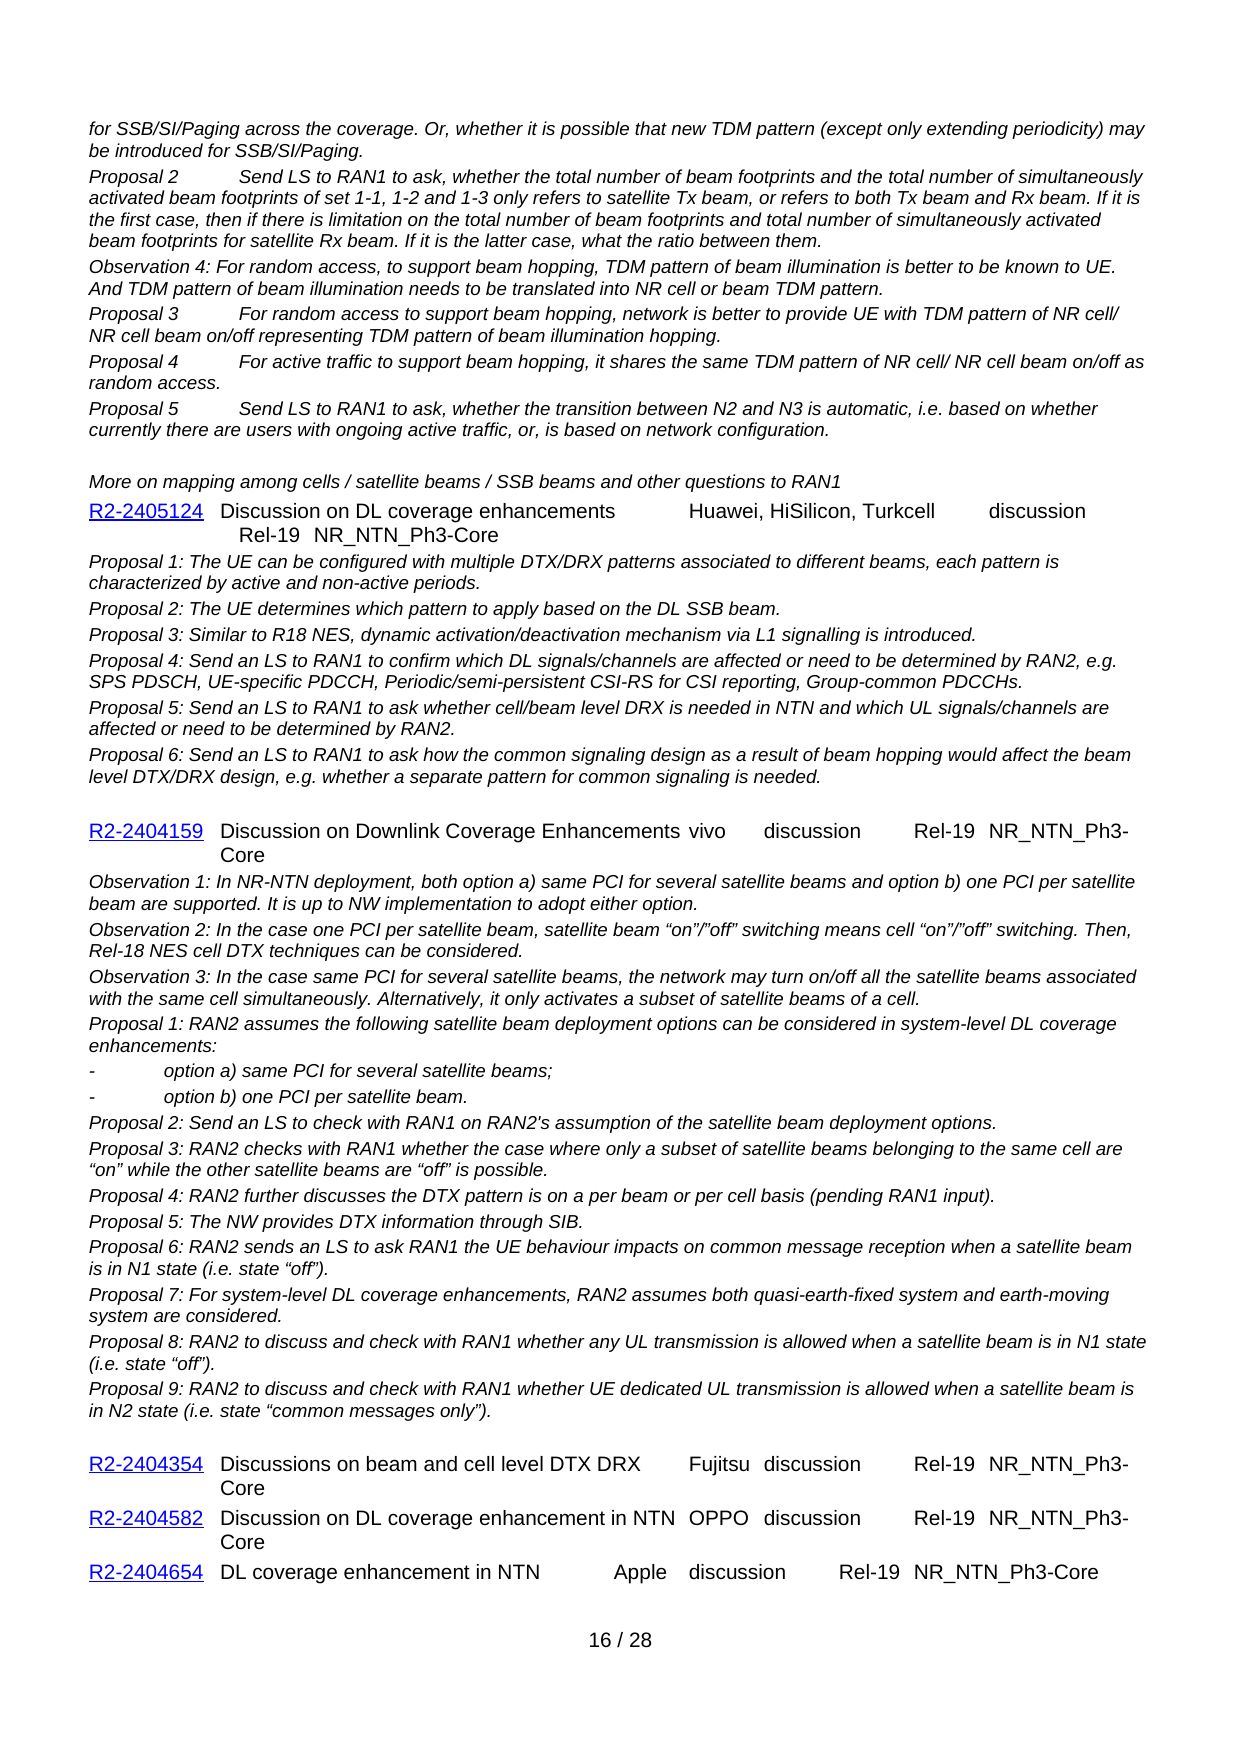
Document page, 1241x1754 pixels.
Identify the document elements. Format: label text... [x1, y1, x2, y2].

text Proposal 8: RAN2 to discuss and check with RAN1 whether any UL transmission is allowed when a satellite beam is in N1 state (i.e. state “off”). [89, 1331, 1152, 1374]
text Proposal 7: For system-level DL coverage enhancements, RAN2 assumes both quasi-earth-fixed system and earth-moving system are considered. [89, 1283, 1152, 1327]
text Proposal 1: RAN2 assumes the following satellite beam deployment options can be considered in system-level DL coverage enhancements: [89, 1013, 1152, 1056]
text Proposal 1: The UE can be configured with multiple DTX/DRX patterns associated to different beams, each pattern is characterized by active and non-active periods. [89, 551, 1152, 594]
text More on mapping among cells / satellite beams / SSB beams and other questions to RAN1 [89, 471, 1152, 492]
text Proposal 4: RAN2 further discusses the DTX pattern is on a per beam or per cell basis (pending RAN1 input). [89, 1185, 1152, 1206]
text - option a) same PCI for several satellite beams; [89, 1060, 1152, 1082]
text Proposal 2: The UE determines which pattern to apply based on the DL SSB beam. [89, 598, 1152, 619]
text Proposal 2: Send an LS to check with RAN1 on RAN2's assumption of the satellite beam deployment options. [89, 1112, 1152, 1133]
title R2-2404159 Discussion on Downlink Coverage Enhancements vivo discussion Rel-19 NR_NTN_Ph3-Core [89, 819, 1152, 867]
text Observation 1: In NR-NTN deployment, both option a) same PCI for several satellite beams and option b) one PCI per satellite beam are supported. It is up to NW implementation to adopt either option. [89, 871, 1152, 914]
text Proposal 2 Send LS to RAN1 to ask, whether the total number of beam footprints and the total number of simultaneously activated beam footprints of set 1-1, 1-2 and 1-3 only refers to satellite Tx beam, or refers to both Tx beam and Rx beam. If it is the first case, then if there is limitation on the total number of beam footprints and total number of simultaneously activated beam footprints for satellite Rx beam. If it is the latter case, what the ratio between them. [89, 165, 1152, 252]
text Proposal 5: The NW provides DTX information through SIB. [89, 1211, 1152, 1232]
text Proposal 3: Similar to R18 NES, dynamic activation/deactivation mechanism via L1 signalling is introduced. [89, 624, 1152, 645]
text Observation 3: In the case same PCI for several satellite beams, the network may turn on/off all the satellite beams associated with the same cell simultaneously. Alternatively, it only activates a subset of satellite beams of a cell. [89, 966, 1152, 1009]
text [89, 118, 1152, 161]
text Proposal 9: RAN2 to discuss and check with RAN1 whether UE dedicated UL transmission is allowed when a satellite beam is in N2 state (i.e. state “common messages only”). [89, 1378, 1152, 1421]
text Proposal 4 For active traffic to support beam hopping, it shares the same TDM pattern of NR cell/ NR cell beam on/off as random access. [89, 350, 1152, 393]
title R2-2404354 Discussions on beam and cell level DTX DRX Fujitsu discussion Rel-19 NR_NTN_Ph3-Core [89, 1451, 1152, 1499]
text Observation 2: In the case one PCI per satellite beam, satellite beam “on”/”off” switching means cell “on”/”off” switching. Then, Rel-18 NES cell DTX techniques can be considered. [89, 918, 1152, 962]
text Proposal 3: RAN2 checks with RAN1 whether the case where only a subset of satellite beams belonging to the same cell are “on” while the other satellite beams are “off” is possible. [89, 1137, 1152, 1181]
text Proposal 6: Send an LS to RAN1 to ask how the common signaling design as a result of beam hopping would affect the beam level DTX/DRX design, e.g. whether a separate pattern for common signaling is needed. [89, 744, 1152, 787]
text Proposal 4: Send an LS to RAN1 to confirm which DL signals/channels are affected or need to be determined by RAN2, e.g. SPS PDSCH, UE-specific PDCCH, Periodic/semi-persistent CSI-RS for CSI reporting, Group-common PDCCHs. [89, 649, 1152, 692]
text Proposal 3 For random access to support beam hopping, network is better to provide UE with TDM pattern of NR cell/ NR cell beam on/off representing TDM pattern of beam illumination hopping. [89, 303, 1152, 346]
title R2-2404582 Discussion on DL coverage enhancement in NTN OPPO discussion Rel-19 NR_NTN_Ph3-Core [89, 1506, 1152, 1553]
title R2-2404654 DL coverage enhancement in NTN Apple discussion Rel-19 NR_NTN_Ph3-Core [89, 1560, 1152, 1584]
title R2-2405124 Discussion on DL coverage enhancements Huawei, HiSilicon, Turkcell discussion Rel-19 NR_NTN_Ph3-Core [89, 498, 1152, 546]
text Observation 4: For random access, to support beam hopping, TDM pattern of beam illumination is better to be known to UE. And TDM pattern of beam illumination needs to be translated into NR cell or beam TDM pattern. [89, 256, 1152, 299]
text Proposal 5: Send an LS to RAN1 to ask whether cell/beam level DRX is needed in NTN and which UL signals/channels are affected or need to be determined by RAN2. [89, 697, 1152, 740]
text Proposal 5 Send LS to RAN1 to ask, whether the transition between N2 and N3 is automatic, i.e. based on whether currently there are users with ongoing active traffic, or, is based on network configuration. [89, 398, 1152, 441]
text Proposal 6: RAN2 sends an LS to ask RAN1 the UE behaviour impacts on common message reception when a satellite beam is in N1 state (i.e. state “off”). [89, 1236, 1152, 1279]
text - option b) one PCI per satellite beam. [89, 1086, 1152, 1108]
